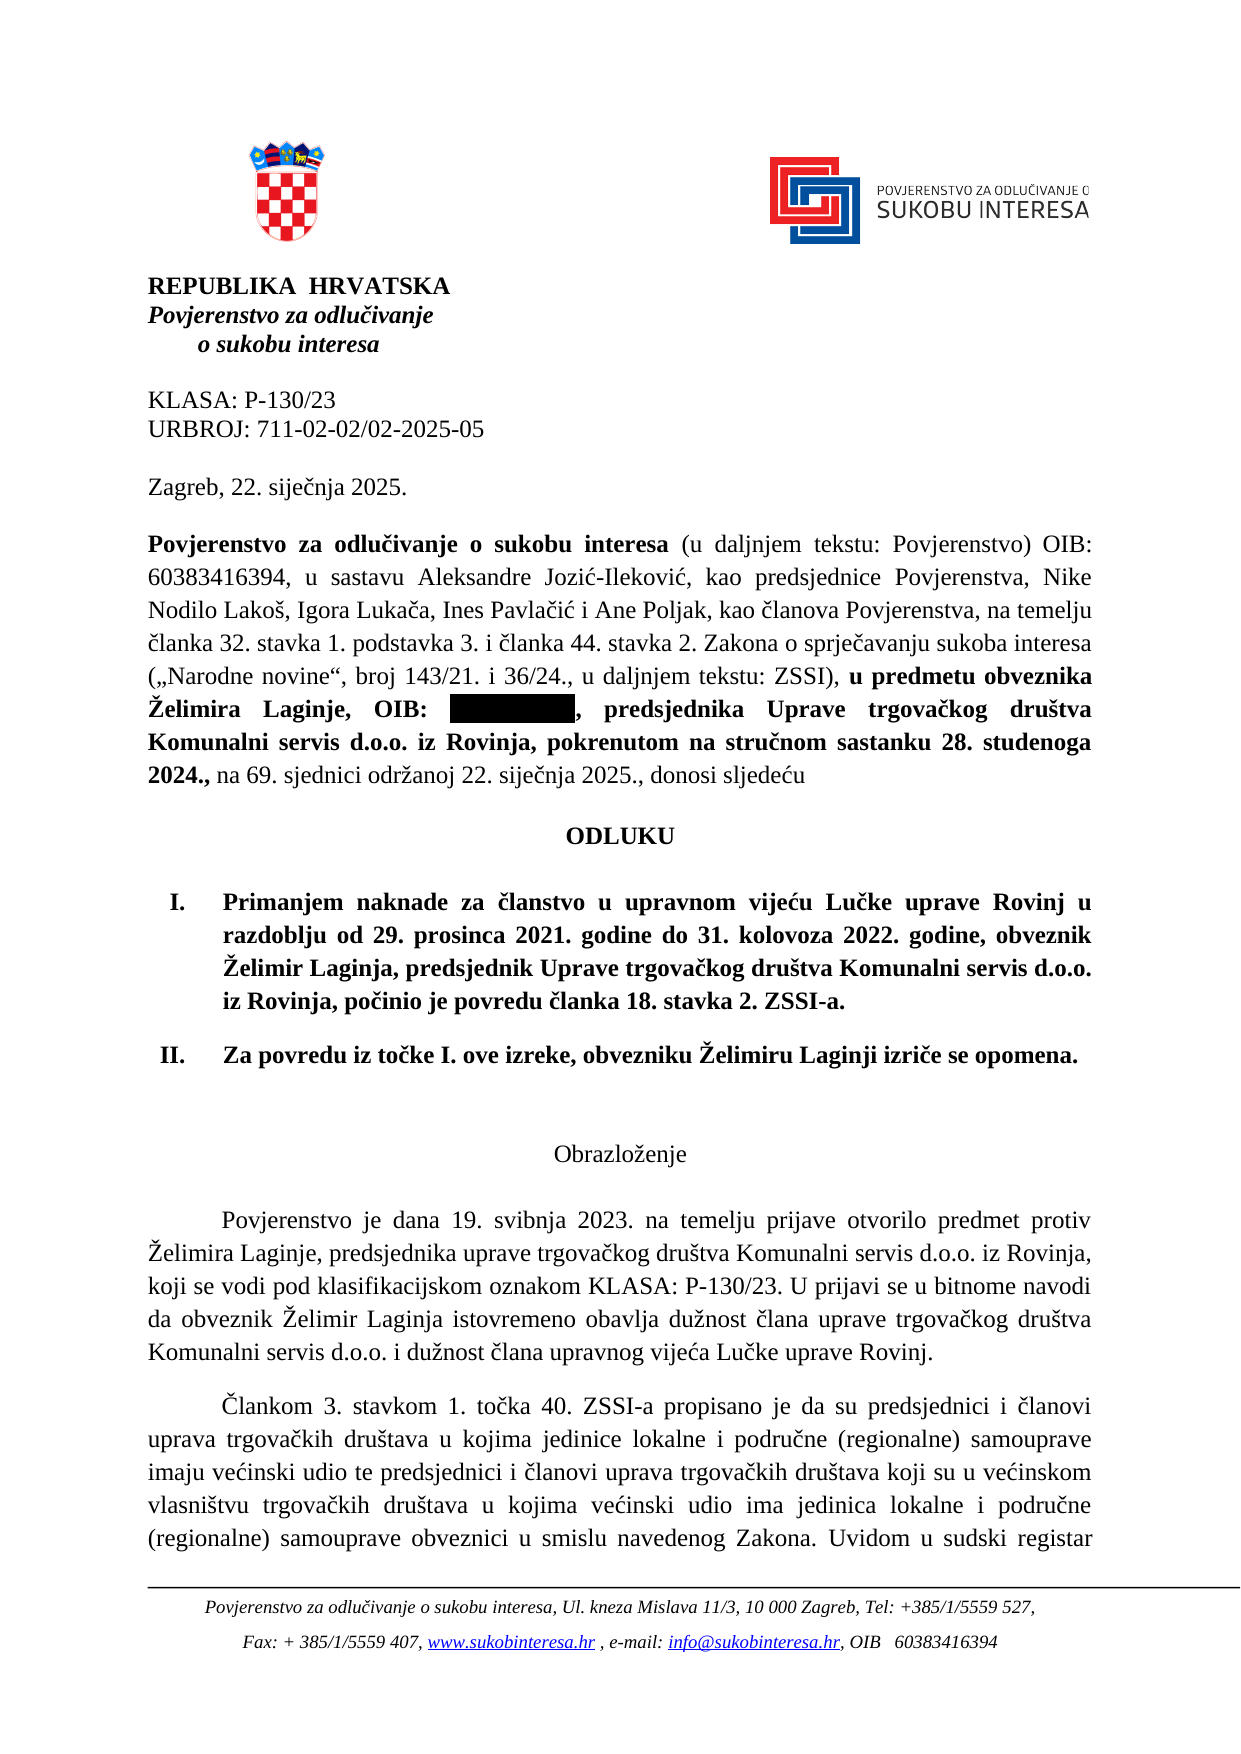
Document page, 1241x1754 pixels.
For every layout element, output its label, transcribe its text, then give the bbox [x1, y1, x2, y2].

text Obrazloženje [148, 1139, 1092, 1168]
text Povjerenstvo je dana 19. svibnja 2023. na temelju prijave otvorilo predmet protiv Želimira Laginje, predsjednika uprave trgovačkog društva Komunalni servis d.o.o. iz Rovinja, koji se vodi pod klasifikacijskom oznakom KLASA: P-130/23. U prijavi se u bitnome navodi da obveznik Želimir Laginja istovremeno obavlja dužnost člana uprave trgovačkog društva Komunalni servis d.o.o. i dužnost člana upravnog vijeća Lučke uprave Rovinj. [148, 1205, 1092, 1366]
picture [246, 138, 330, 244]
list Za povredu iz točke I. ove izreke, obvezniku Želimiru Laginji izriče se opomena. [185, 1040, 1092, 1069]
picture [770, 157, 1089, 244]
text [148, 1391, 1092, 1552]
text ODLUKU [148, 821, 1092, 850]
text URBROJ: 711-02-02/02-2025-05 [148, 414, 1092, 443]
text KLASA: P-130/23 [148, 386, 1092, 414]
text Povjerenstvo za odlučivanje o sukobu interesa (u daljnjem tekstu: Povjerenstvo) OIB: 60383416394, u sastavu Aleksandre Jozić-Ileković, kao predsjednice Povjerenstva, Nike Nodilo Lakoš, Igora Lukača, Ines Pavlačić i Ane Poljak, kao članova Povjerenstva, na temelju članka 32. stavka 1. podstavka 3. i članka 44. stavka 2. Zakona o sprječavanju sukoba interesa („Narodne novine“, broj 143/21. i 36/24., u daljnjem tekstu: ZSSI), u predmetu obveznika Želimira Laginje, OIB: ……………, predsjednika Uprave trgovačkog društva Komunalni servis d.o.o. iz Rovinja, pokrenutom na stručnom sastanku 28. studenoga 2024., na 69. sjednici održanoj 22. siječnja 2025., donosi sljedeću [148, 529, 1092, 789]
list Primanjem naknade za članstvo u upravnom vijeću Lučke uprave Rovinj u razdoblju od 29. prosinca 2021. godine do 31. kolovoza 2022. godine, obveznik Želimir Laginja, predsjednik Uprave trgovačkog društva Komunalni servis d.o.o. iz Rovinja, počinio je povredu članka 18. stavka 2. ZSSI-a. [185, 887, 1092, 1015]
text Zagreb, 22. siječnja 2025. [148, 472, 1033, 501]
